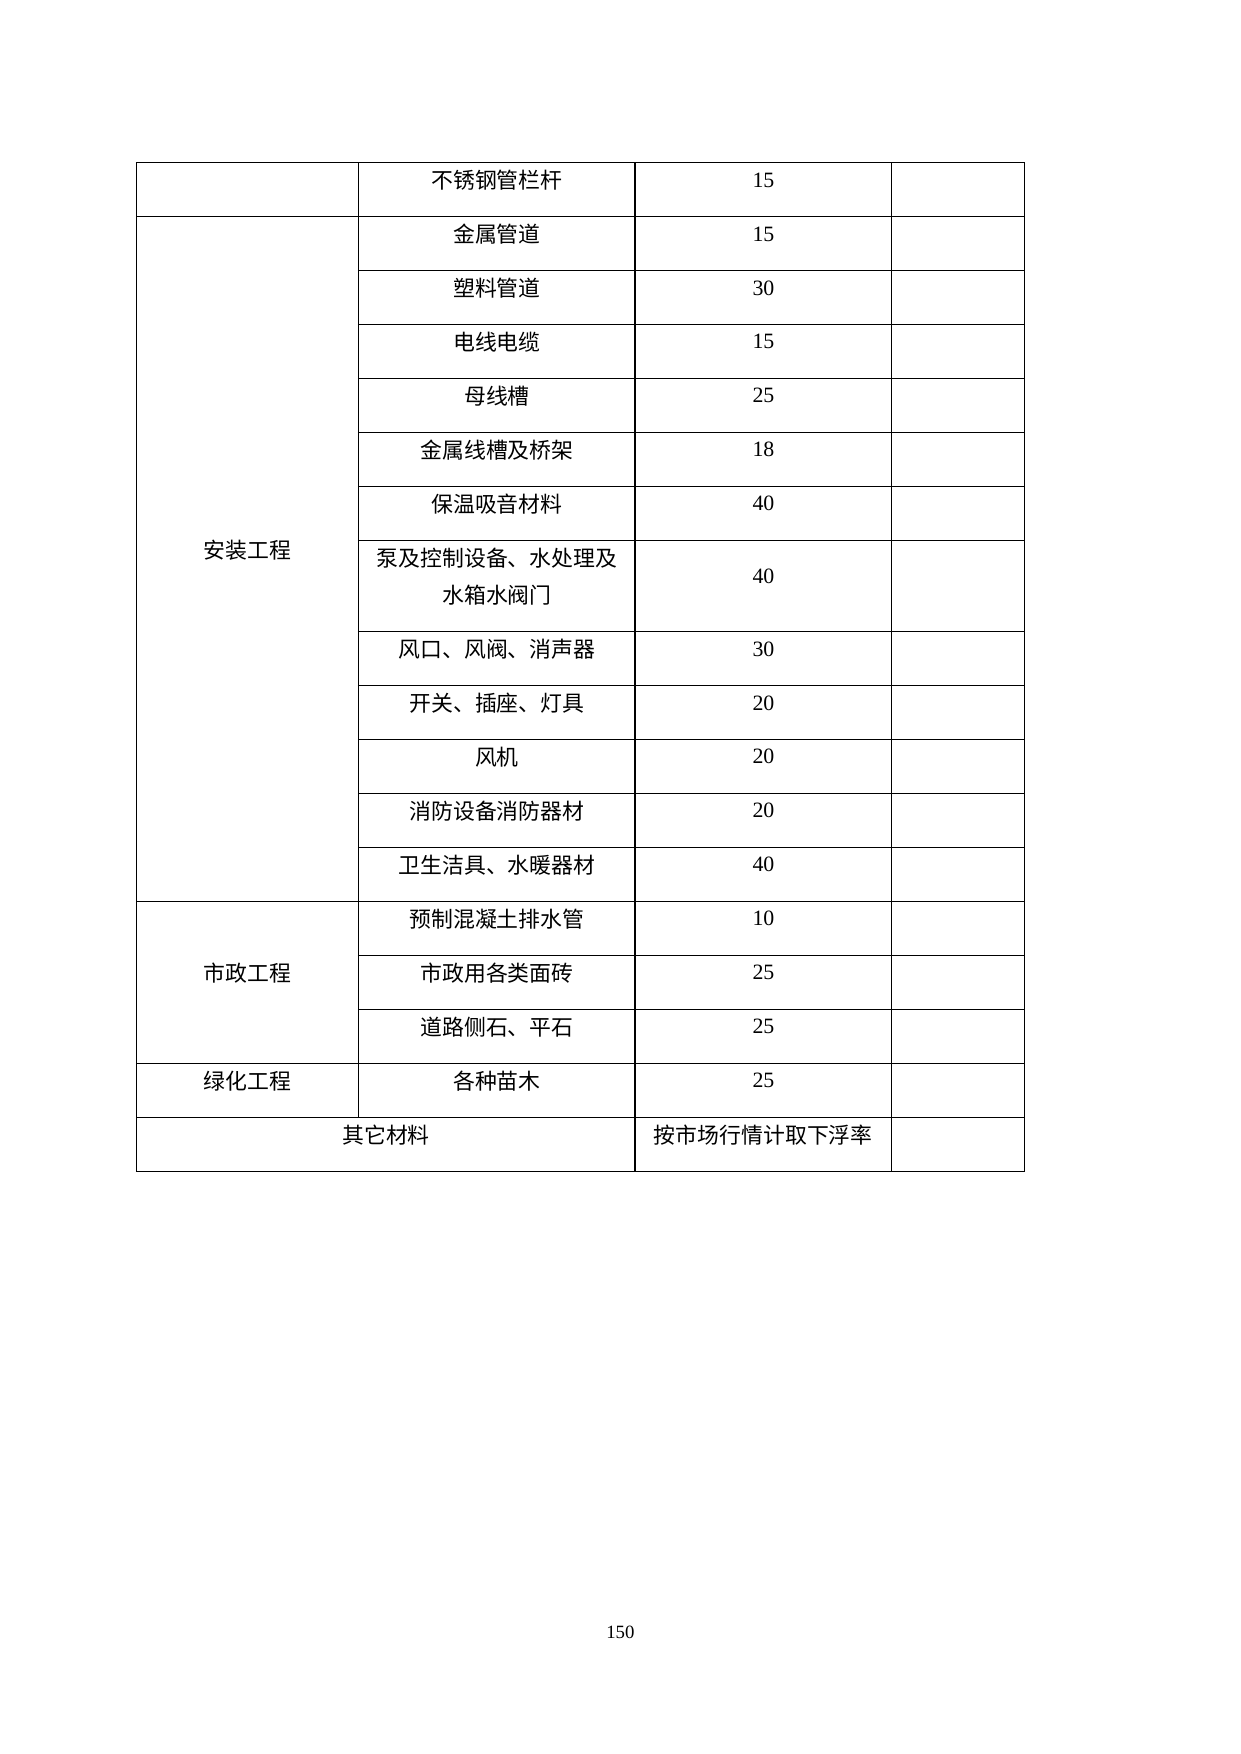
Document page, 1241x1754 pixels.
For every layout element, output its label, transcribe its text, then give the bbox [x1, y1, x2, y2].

table_cell [892, 794, 1024, 847]
table_cell 不锈钢管栏杆 [359, 163, 634, 216]
table_cell 塑料管道 [359, 271, 634, 324]
table_cell 电线电缆 [359, 325, 634, 378]
table_cell 母线槽 [359, 379, 634, 432]
table_cell 开关、插座、灯具 [359, 686, 634, 739]
table_cell [892, 271, 1024, 324]
table_cell [892, 740, 1024, 793]
table_cell [892, 541, 1024, 631]
table_cell 30 [636, 632, 891, 685]
table_cell [892, 1010, 1024, 1063]
table_cell [892, 433, 1024, 486]
table_cell 40 [636, 487, 891, 540]
table_cell 金属管道 [359, 217, 634, 270]
table_cell [892, 163, 1024, 216]
table_cell 20 [636, 686, 891, 739]
table_cell 25 [636, 956, 891, 1009]
table_cell 市政工程 [137, 902, 358, 1063]
table_cell 15 [636, 217, 891, 270]
table_cell 金属线槽及桥架 [359, 433, 634, 486]
table_cell [892, 217, 1024, 270]
table_cell 按市场行情计取下浮率 [636, 1118, 891, 1171]
table_cell 安装工程 [137, 217, 358, 901]
table_cell 消防设备消防器材 [359, 794, 634, 847]
table_cell 卫生洁具、水暖器材 [359, 848, 634, 901]
table_cell [892, 848, 1024, 901]
table_cell 泵及控制设备、水处理及水箱水阀门 [359, 541, 634, 631]
table_cell [892, 379, 1024, 432]
table_cell [892, 1064, 1024, 1117]
table_cell 20 [636, 740, 891, 793]
table_cell 10 [636, 902, 891, 955]
table_cell 40 [636, 541, 891, 631]
table_cell 市政用各类面砖 [359, 956, 634, 1009]
table_cell 15 [636, 163, 891, 216]
table_cell 25 [636, 1010, 891, 1063]
table_cell [892, 632, 1024, 685]
table_cell [892, 487, 1024, 540]
table_cell 18 [636, 433, 891, 486]
table_cell 25 [636, 1064, 891, 1117]
table_cell 15 [636, 325, 891, 378]
table_cell 预制混凝土排水管 [359, 902, 634, 955]
table_cell [892, 956, 1024, 1009]
table_cell 道路侧石、平石 [359, 1010, 634, 1063]
table_cell [892, 686, 1024, 739]
table_cell 保温吸音材料 [359, 487, 634, 540]
table_cell 各种苗木 [359, 1064, 634, 1117]
table_cell 其它材料 [137, 1118, 634, 1171]
table_cell [892, 1118, 1024, 1171]
table_cell 25 [636, 379, 891, 432]
table_cell 风口、风阀、消声器 [359, 632, 634, 685]
table_cell [892, 325, 1024, 378]
table_cell 30 [636, 271, 891, 324]
table_cell 绿化工程 [137, 1064, 358, 1117]
table_cell 风机 [359, 740, 634, 793]
table_cell [892, 902, 1024, 955]
table_cell 40 [636, 848, 891, 901]
table_cell 20 [636, 794, 891, 847]
